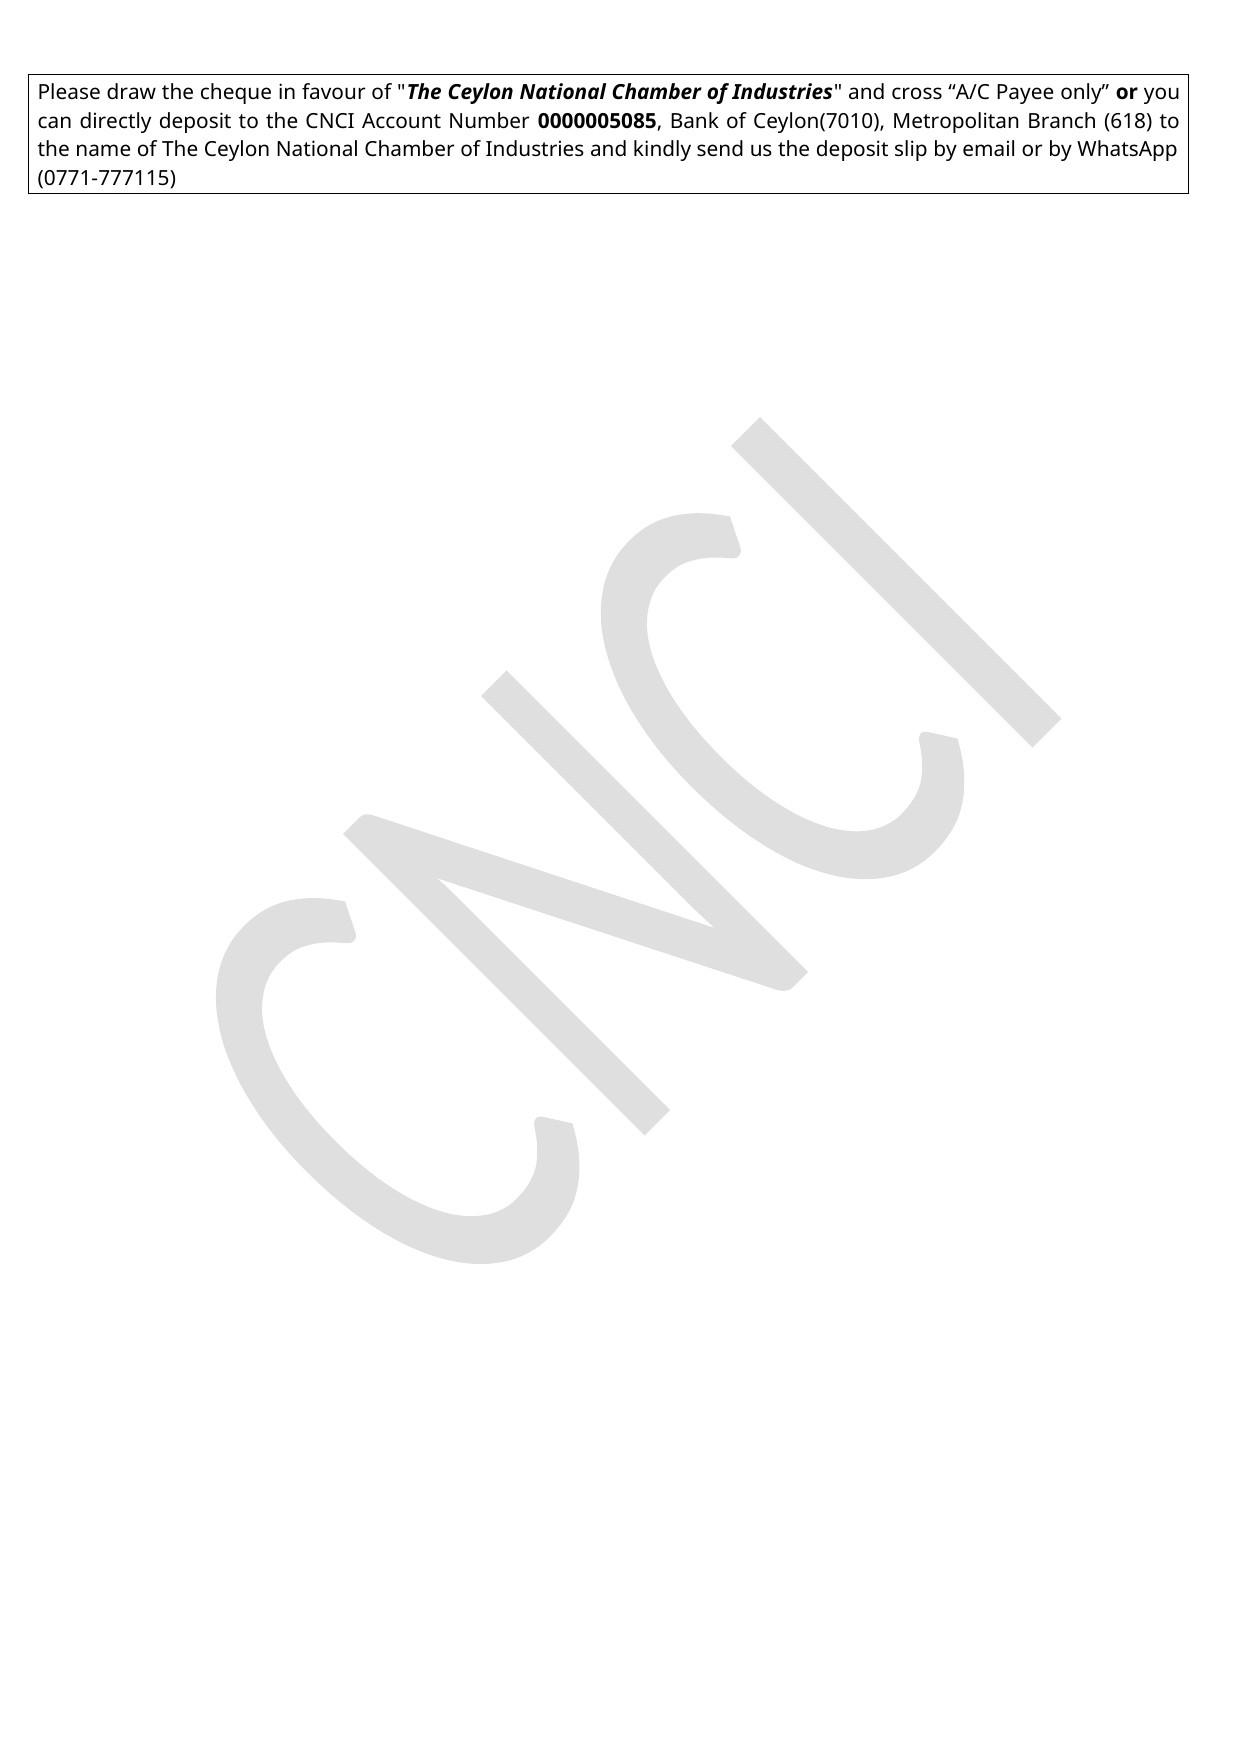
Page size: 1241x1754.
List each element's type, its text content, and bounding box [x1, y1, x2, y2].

text Please draw the cheque in favour of "The Ceylon National Chamber of Industries" and cross “A/C Payee only” or you can directly deposit to the CNCI Account Number 0000005085, Bank of Ceylon(7010), Metropolitan Branch (618) to the name of The Ceylon National Chamber of Industries and kindly send us the deposit slip by email or by WhatsApp (0771-777115) [29, 75, 1188, 193]
